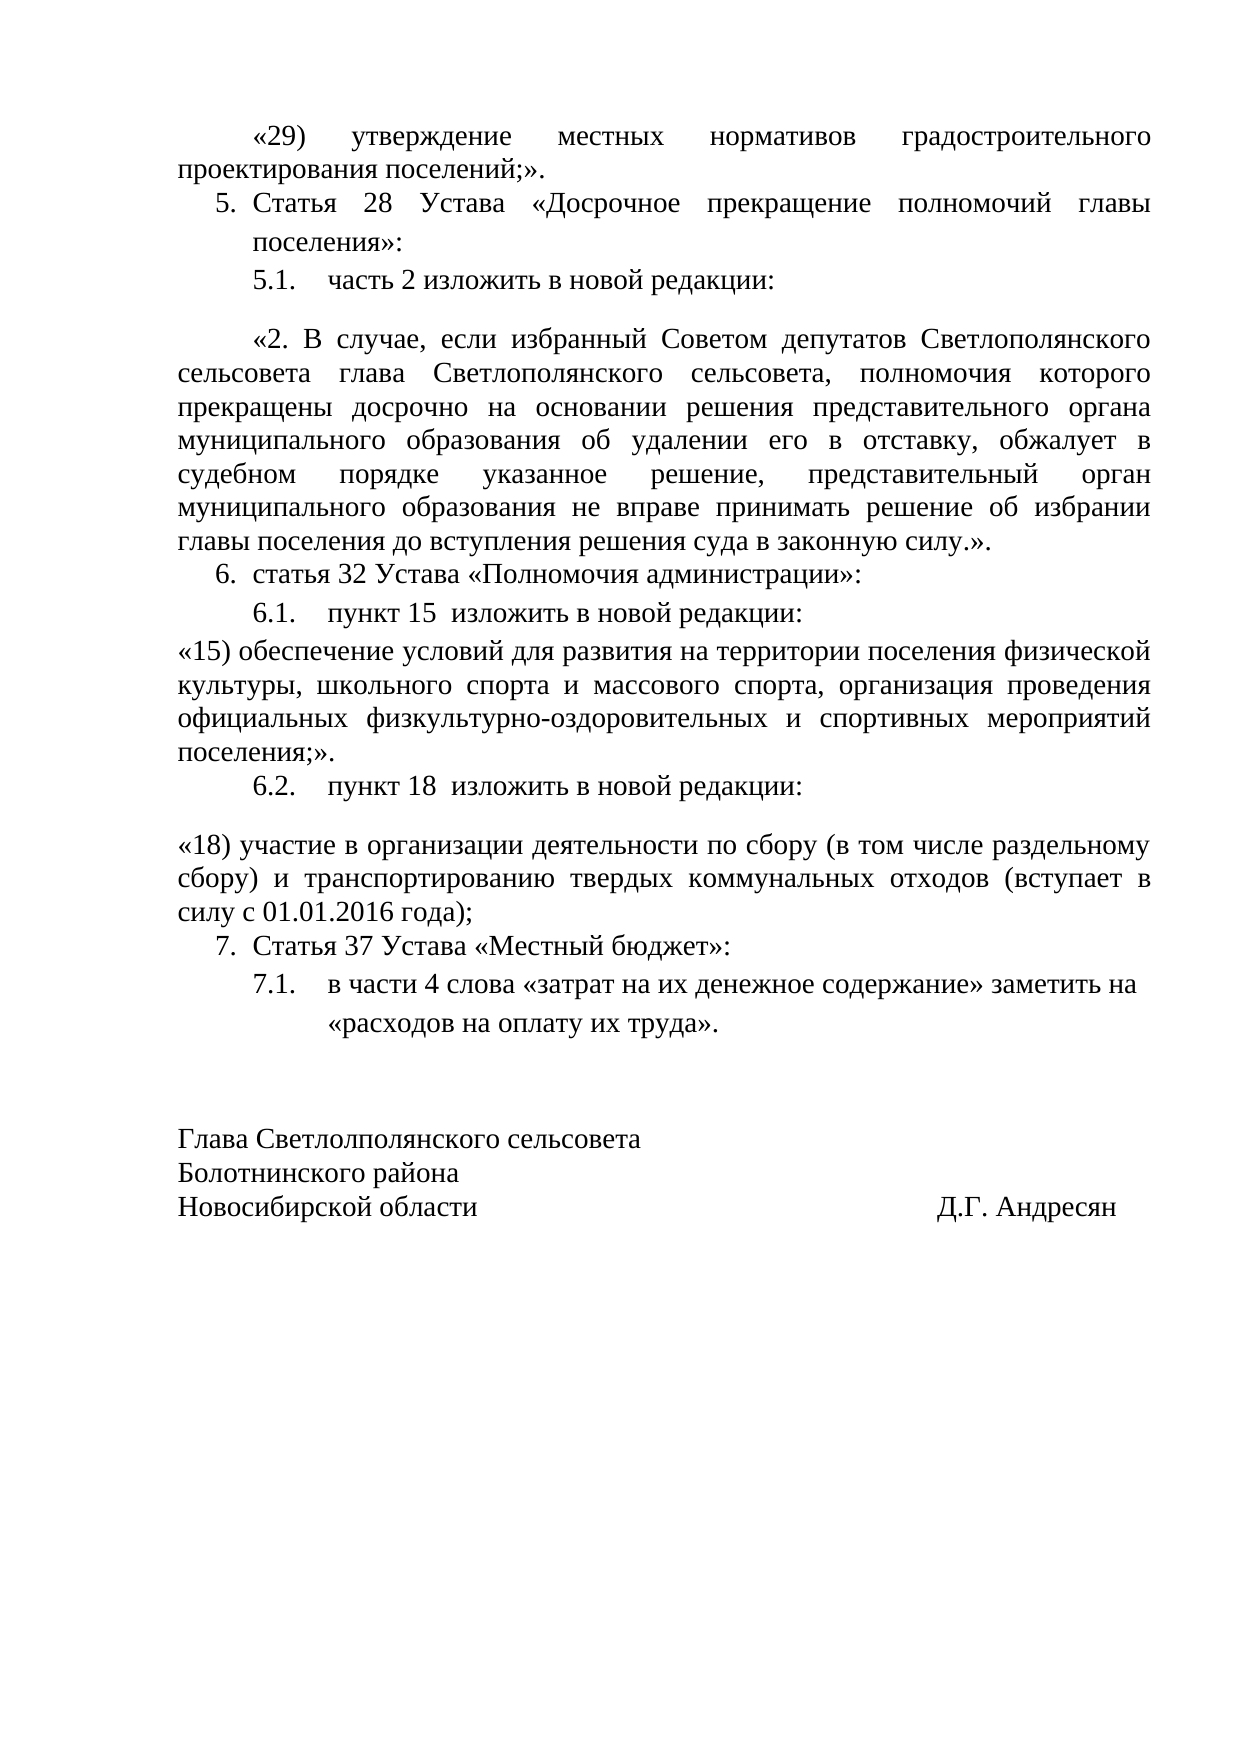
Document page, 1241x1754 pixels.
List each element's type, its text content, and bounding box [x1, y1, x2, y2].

list часть 2 изложить в новой редакции: [252, 262, 1152, 296]
list Статья 28 Устава «Досрочное прекращение полномочий главы поселения»: [215, 185, 1152, 257]
text Болотнинского района [177, 1155, 1152, 1189]
text «15) обеспечение условий для развития на территории поселения физической культуры, школьного спорта и массового спорта, организация проведения официальных физкультурно-оздоровительных и спортивных мероприятий поселения;». [177, 633, 1152, 768]
list статья 32 Устава «Полномочия администрации»: [215, 556, 1152, 590]
text «2. В случае, если избранный Советом депутатов Светлополянского сельсовета глава Светлополянского сельсовета, полномочия которого прекращены досрочно на основании решения представительного органа муниципального образования об удалении его в отставку, обжалует в судебном порядке указанное решение, представительный орган муниципального образования не вправе принимать решение об избрании главы поселения до вступления решения суда в законную силу.». [177, 322, 1152, 556]
list в части 4 слова «затрат на их денежное содержание» заметить на «расходов на оплату их труда». [252, 966, 1152, 1038]
list пункт 18 изложить в новой редакции: [252, 768, 1152, 801]
list пункт 15 изложить в новой редакции: [252, 595, 1152, 628]
text «18) участие в организации деятельности по сбору (в том числе раздельному сбору) и транспортированию твердых коммунальных отходов (вступает в силу с 01.01.2016 года); [177, 827, 1152, 928]
text «29) утверждение местных нормативов градостроительного проектирования поселений;». [177, 118, 1152, 185]
list Статья 37 Устава «Местный бюджет»: [215, 928, 1152, 961]
text Новосибирской области Д.Г. Андресян [177, 1189, 1152, 1222]
text Глава Светлолполянского сельсовета [177, 1122, 1152, 1155]
